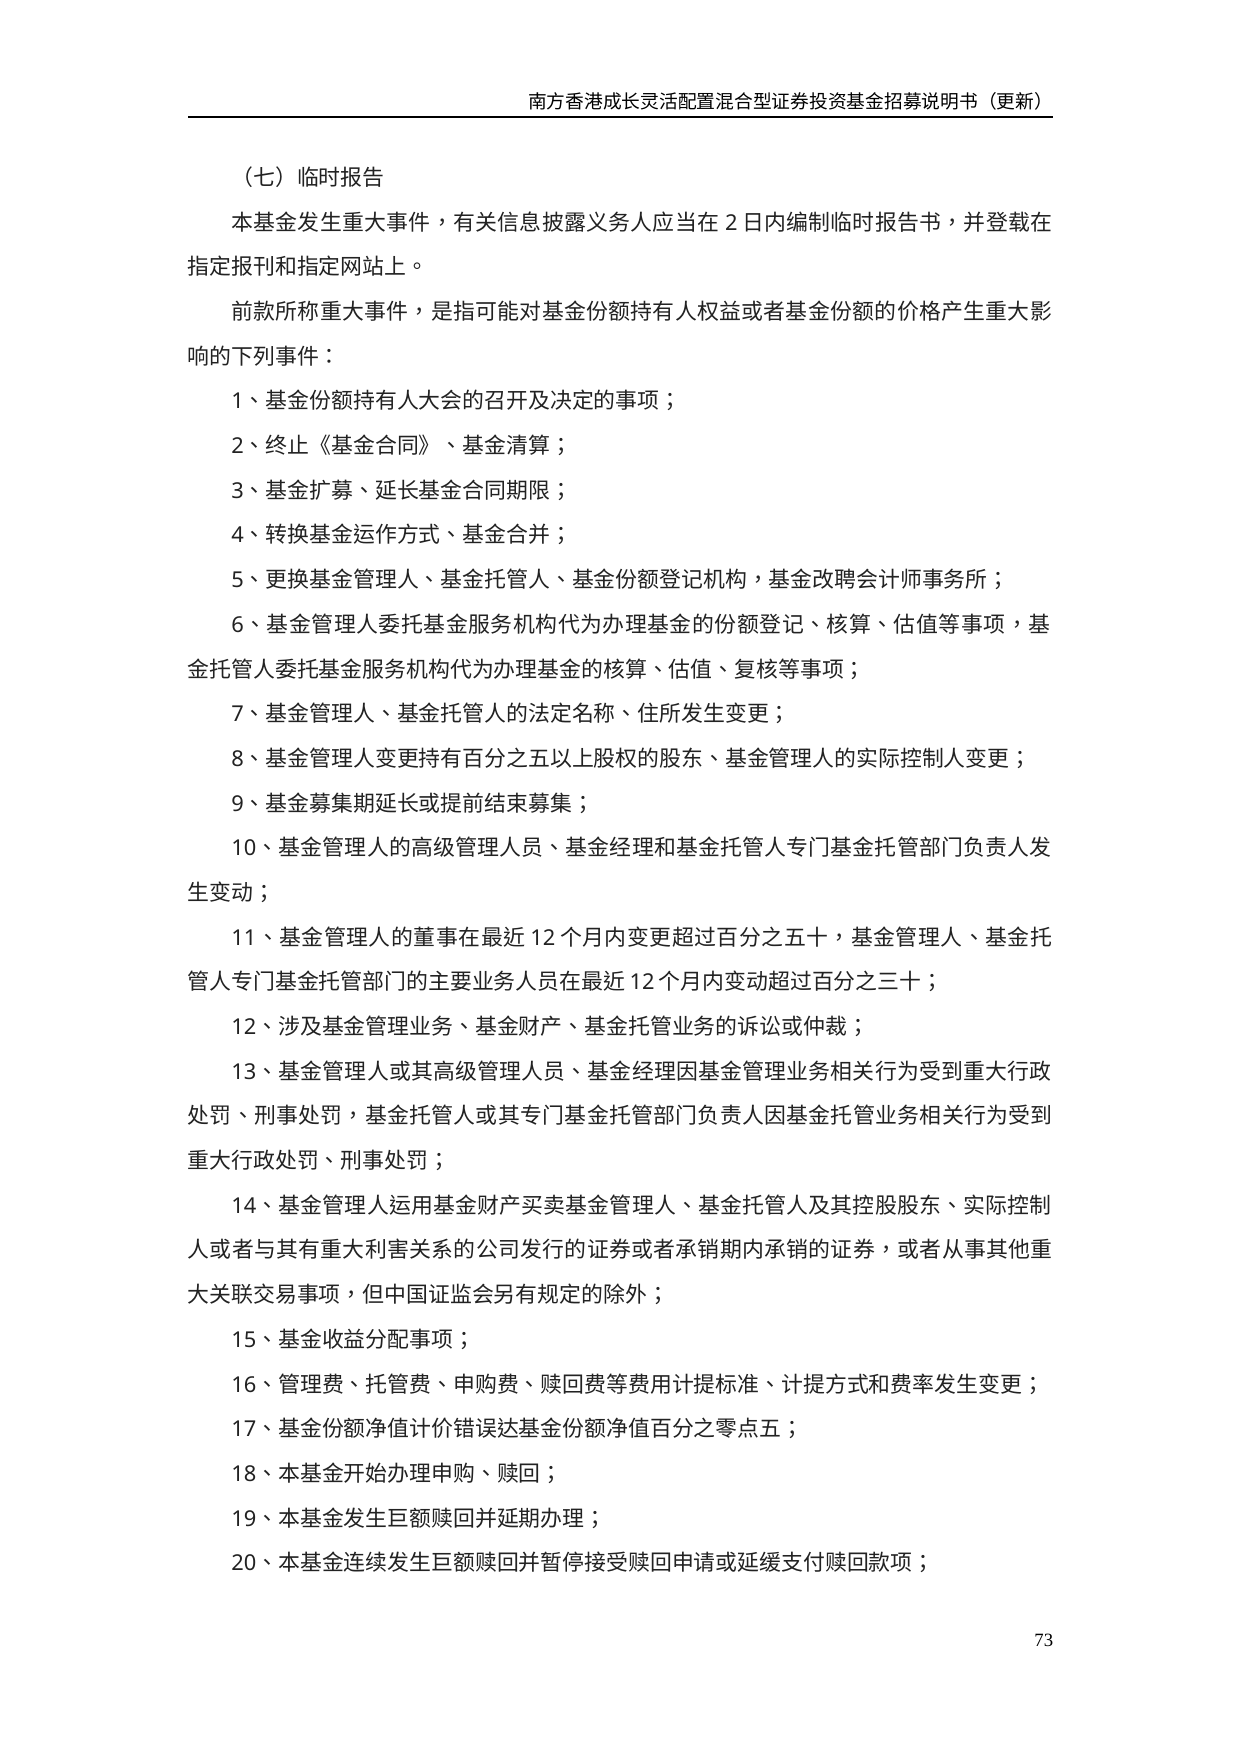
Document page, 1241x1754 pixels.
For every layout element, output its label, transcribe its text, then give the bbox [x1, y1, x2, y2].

text 10、基金管理人的高级管理人员、基金经理和基金托管人专门基金托管部门负责人发生变动； [187, 832, 1053, 907]
text 18、本基金开始办理申购、赎回； [187, 1458, 1053, 1488]
text 20、本基金连续发生巨额赎回并暂停接受赎回申请或延缓支付赎回款项； [187, 1547, 1053, 1577]
text 本基金发生重大事件，有关信息披露义务人应当在2日内编制临时报告书，并登载在指定报刊和指定网站上。 [187, 207, 1053, 281]
text 15、基金收益分配事项； [187, 1324, 1053, 1354]
text 6、基金管理人委托基金服务机构代为办理基金的份额登记、核算、估值等事项，基金托管人委托基金服务机构代为办理基金的核算、估值、复核等事项； [187, 609, 1053, 683]
text 4、转换基金运作方式、基金合并； [187, 519, 1053, 549]
text 12、涉及基金管理业务、基金财产、基金托管业务的诉讼或仲裁； [187, 1011, 1053, 1041]
text 5、更换基金管理人、基金托管人、基金份额登记机构，基金改聘会计师事务所； [187, 564, 1053, 594]
text 2、终止《基金合同》、基金清算； [187, 430, 1053, 460]
text 11、基金管理人的董事在最近12个月内变更超过百分之五十，基金管理人、基金托管人专门基金托管部门的主要业务人员在最近12个月内变动超过百分之三十； [187, 922, 1053, 996]
text 3、基金扩募、延长基金合同期限； [187, 475, 1053, 504]
text 16、管理费、托管费、申购费、赎回费等费用计提标准、计提方式和费率发生变更； [187, 1368, 1053, 1398]
text 17、基金份额净值计价错误达基金份额净值百分之零点五； [187, 1413, 1053, 1443]
text 13、基金管理人或其高级管理人员、基金经理因基金管理业务相关行为受到重大行政处罚、刑事处罚，基金托管人或其专门基金托管部门负责人因基金托管业务相关行为受到重大行政处罚、刑事处罚； [187, 1056, 1053, 1175]
text 7、基金管理人、基金托管人的法定名称、住所发生变更； [187, 698, 1053, 728]
text 8、基金管理人变更持有百分之五以上股权的股东、基金管理人的实际控制人变更； [187, 743, 1053, 773]
text 1、基金份额持有人大会的召开及决定的事项； [187, 385, 1053, 415]
text 14、基金管理人运用基金财产买卖基金管理人、基金托管人及其控股股东、实际控制人或者与其有重大利害关系的公司发行的证券或者承销期内承销的证券，或者从事其他重大关联交易事项，但中国证监会另有规定的除外； [187, 1190, 1053, 1309]
text （七）临时报告 [187, 162, 1053, 192]
text 前款所称重大事件，是指可能对基金份额持有人权益或者基金份额的价格产生重大影响的下列事件： [187, 296, 1053, 371]
text 9、基金募集期延长或提前结束募集； [187, 788, 1053, 817]
text 19、本基金发生巨额赎回并延期办理； [187, 1503, 1053, 1532]
